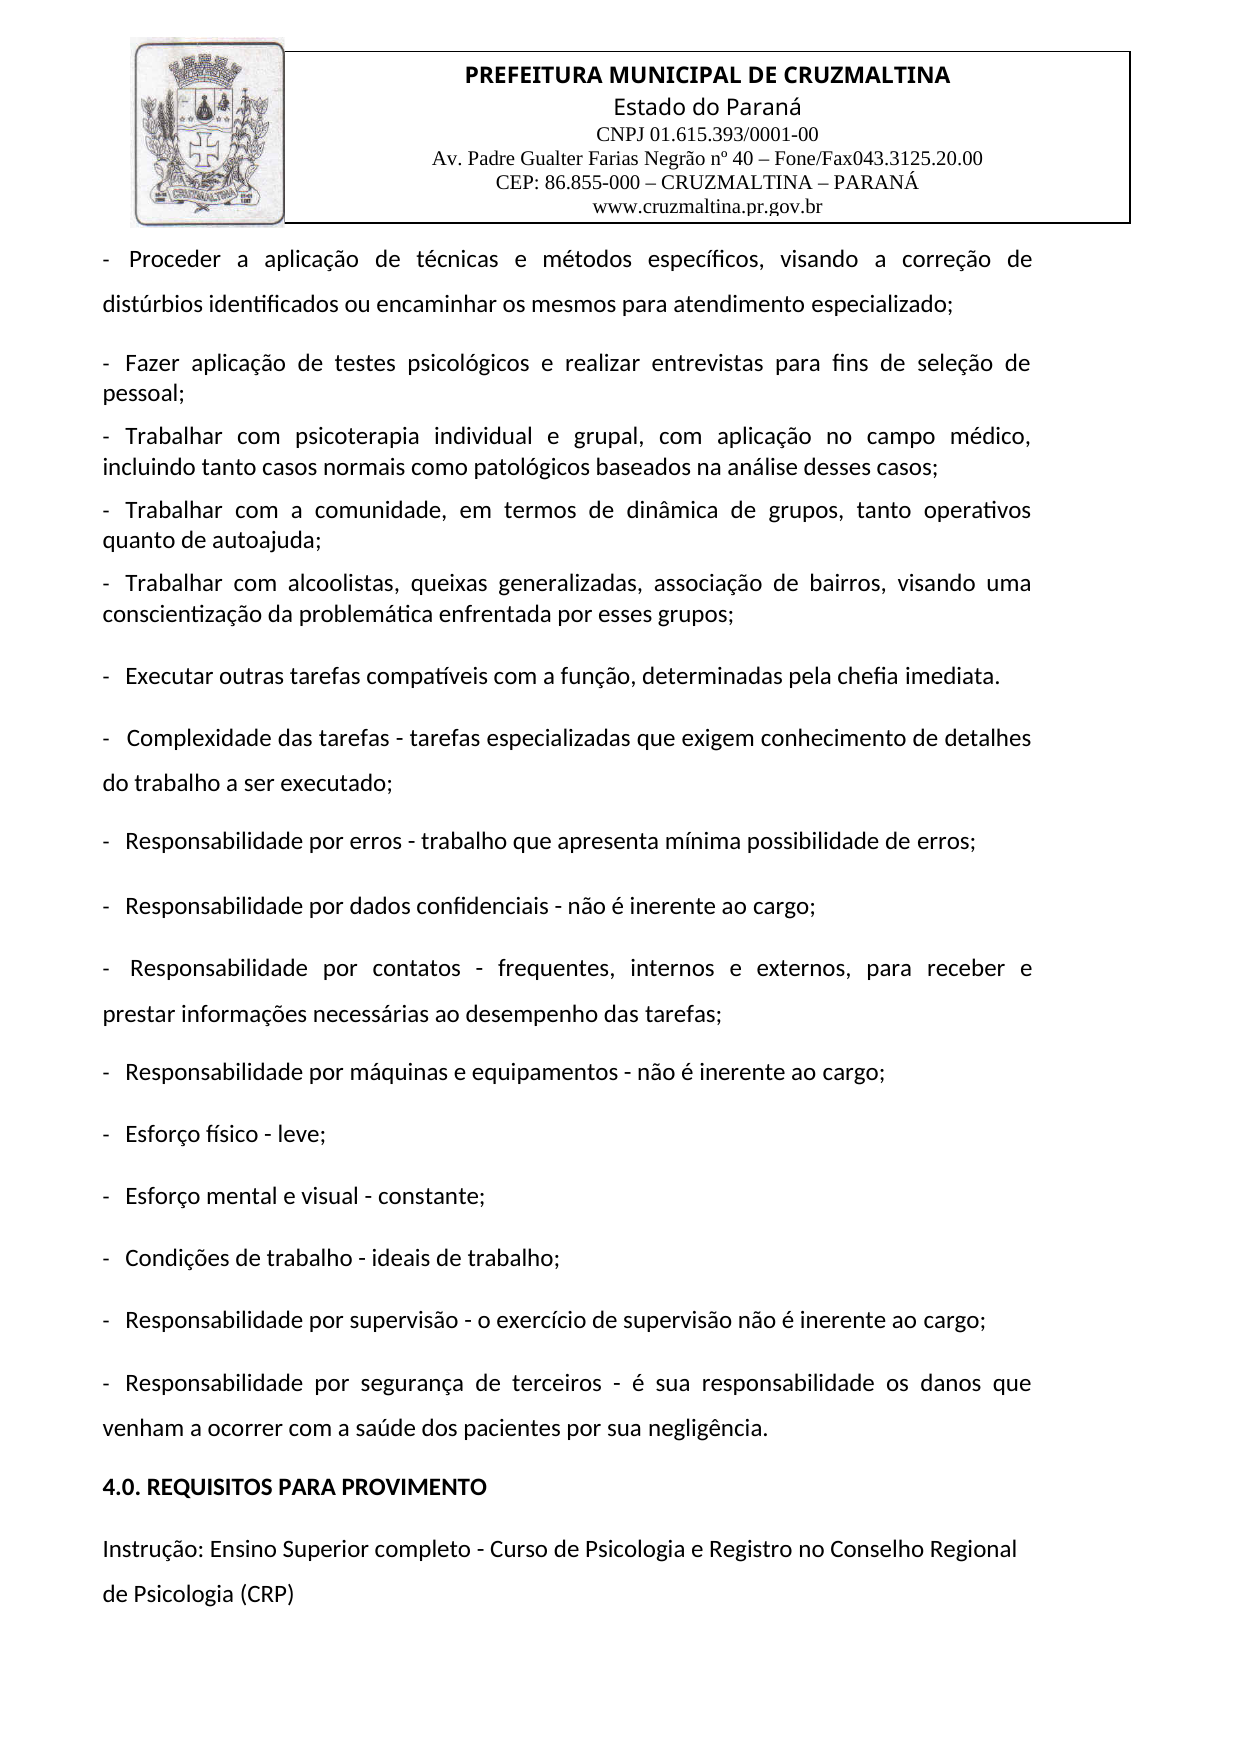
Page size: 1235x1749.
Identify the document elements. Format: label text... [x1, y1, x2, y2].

list Trabalhar com a comunidade, em termos de dinâmica de grupos, tanto operativos quanto de autoajuda; [102, 494, 1032, 555]
list Trabalhar com psicoterapia individual e grupal, com aplicação no campo médico, incluindo tanto casos normais como patológicos baseados na análise desses casos; [102, 420, 1032, 481]
list Esforço mental e visual - constante; [102, 1181, 1032, 1211]
list Fazer aplicação de testes psicológicos e realizar entrevistas para fins de seleção de pessoal; [102, 347, 1032, 408]
list Responsabilidade por dados confidenciais - não é inerente ao cargo; [102, 890, 1032, 921]
subtitle 4.0. REQUISITOS PARA PROVIMENTO [102, 1471, 1032, 1501]
list Proceder a aplicação de técnicas e métodos específicos, visando a correção de distúrbios identificados ou encaminhar os mesmos para atendimento especializado; [102, 122, 1032, 319]
list Responsabilidade por máquinas e equipamentos - não é inerente ao cargo; [102, 1056, 1032, 1087]
list Complexidade das tarefas - tarefas especializadas que exigem conhecimento de detalhes do trabalho a ser executado; [102, 722, 1032, 798]
list Executar outras tarefas compatíveis com a função, determinadas pela chefia imediata. [102, 660, 1032, 691]
list Trabalhar com alcoolistas, queixas generalizadas, associação de bairros, visando uma conscientização da problemática enfrentada por esses grupos; [102, 567, 1032, 628]
list Responsabilidade por supervisão - o exercício de supervisão não é inerente ao cargo; [102, 1304, 1032, 1335]
text Instrução: Ensino Superior completo - Curso de Psicologia e Registro no Conselho Regional de Psicologia (CRP) [102, 1533, 1032, 1609]
list Responsabilidade por contatos - frequentes, internos e externos, para receber e prestar informações necessárias ao desempenho das tarefas; [102, 952, 1032, 1028]
list Esforço físico - leve; [102, 1118, 1032, 1149]
picture [130, 37, 285, 228]
list Responsabilidade por erros - trabalho que apresenta mínima possibilidade de erros; [102, 825, 1032, 856]
list Responsabilidade por segurança de terceiros - é sua responsabilidade os danos que venham a ocorrer com a saúde dos pacientes por sua negligência. [102, 1367, 1032, 1443]
list Condições de trabalho - ideais de trabalho; [102, 1242, 1032, 1273]
